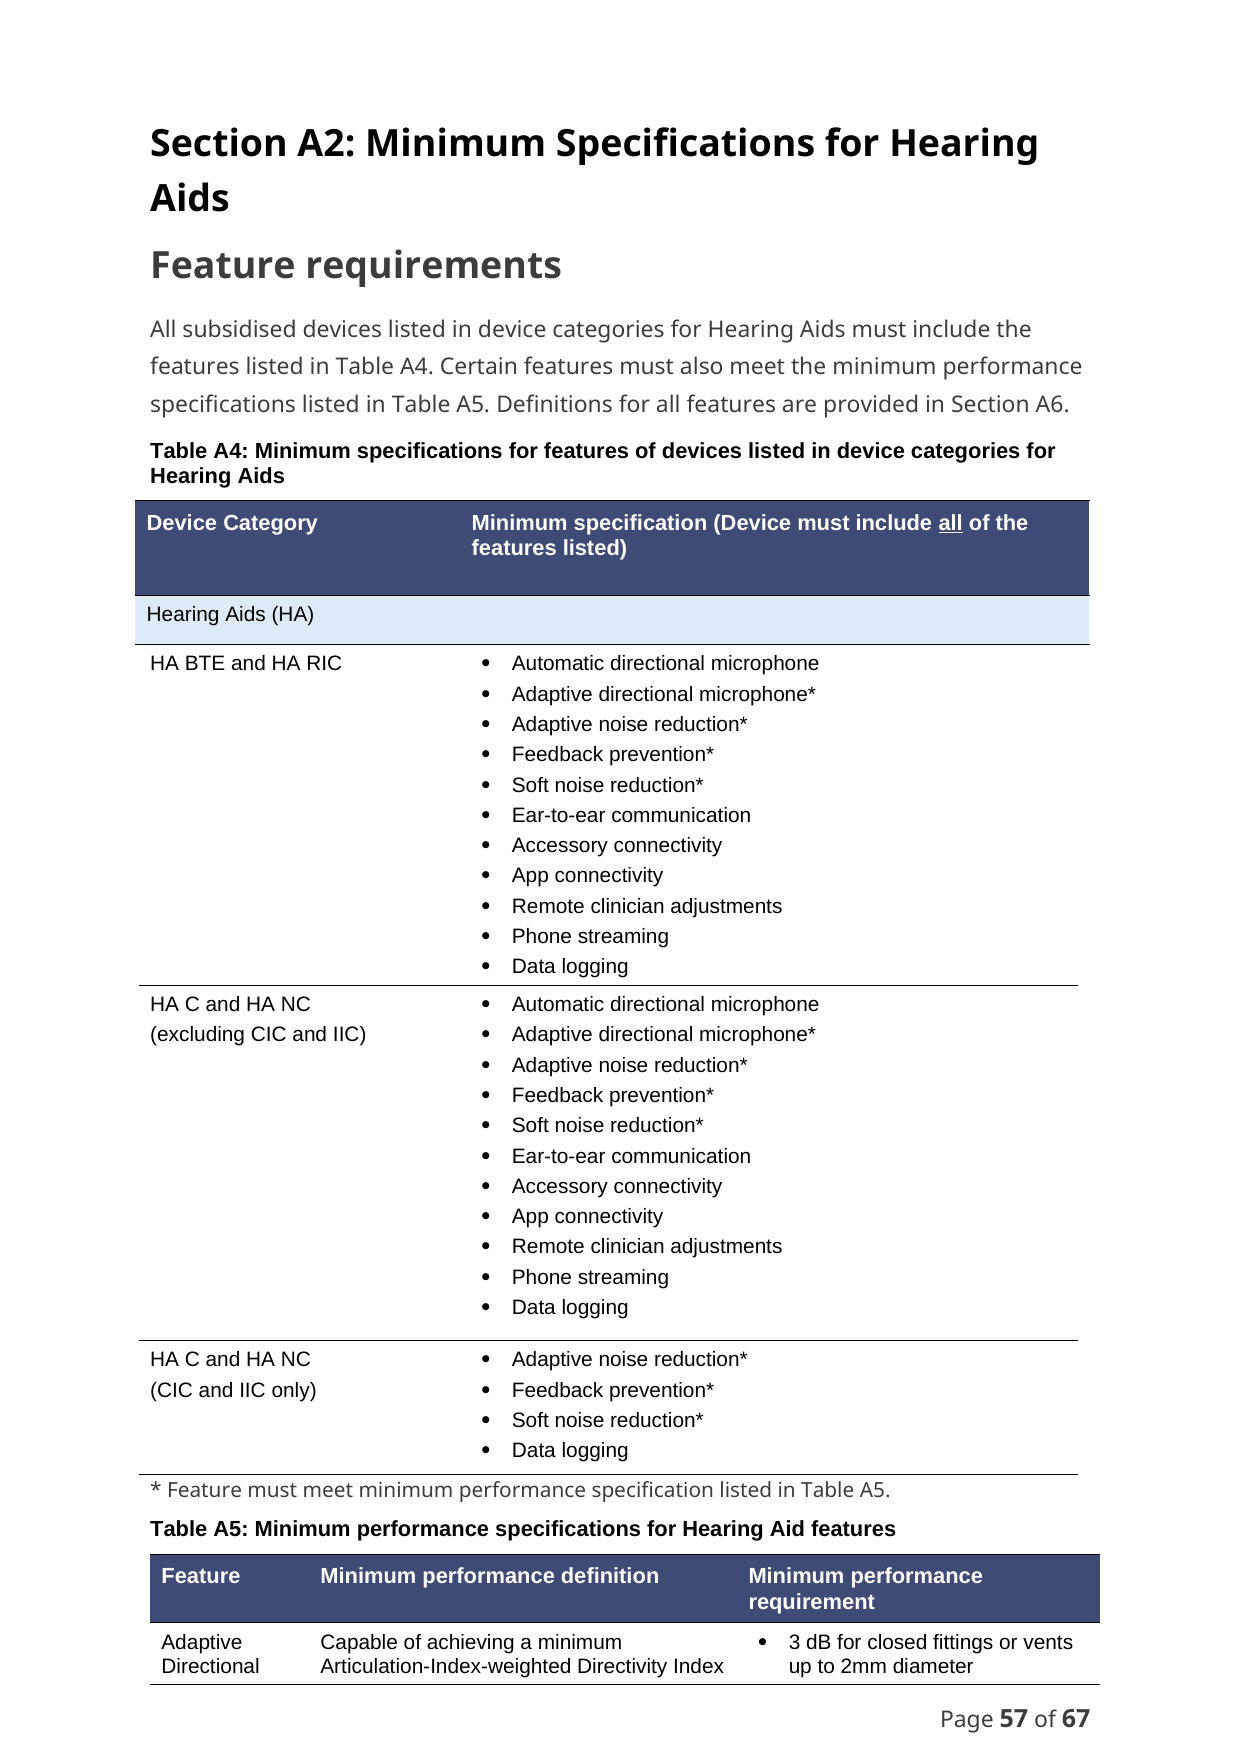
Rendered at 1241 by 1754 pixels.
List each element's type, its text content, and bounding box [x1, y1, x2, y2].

title Table A5: Minimum performance specifications for Hearing Aid features [150, 1516, 1090, 1542]
table_cell Adaptive noise reduction* Feedback prevention* Soft noise reduction* Data logging [460, 1341, 1078, 1474]
table_cell Hearing Aids (HA) [135, 596, 1089, 644]
table_cell Automatic directional microphone Adaptive directional microphone* Adaptive noise reduction* Feedback prevention* Soft noise reduction* Ear-to-ear communication Accessory connectivity App connectivity Remote clinician adjustments Phone streaming Data logging [460, 645, 1078, 984]
table_cell Adaptive Directional microphone [150, 1623, 309, 1684]
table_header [737, 1555, 1100, 1622]
text Feature requirements [150, 239, 1090, 290]
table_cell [309, 1623, 737, 1684]
subtitle Section A2: Minimum Specifications for Hearing Aids [150, 116, 1090, 222]
table_header Minimum specification (Device must include all of the features listed) [460, 501, 1089, 595]
title Table A4: Minimum specifications for features of devices listed in device categories for Hearing Aids [150, 437, 1090, 488]
table_header Feature [150, 1555, 309, 1622]
text All subsidised devices listed in device categories for Hearing Aids must include the features listed in Table A4. Certain features must also meet the minimum performance specifications listed in Table A5. Definitions for all features are provided in Section A6. [150, 312, 1090, 419]
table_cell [737, 1623, 1100, 1684]
table_header Device Category [135, 501, 460, 595]
text * Feature must meet minimum performance specification listed in Table A5. [150, 1475, 1090, 1504]
table_cell HA C and HA NC (CIC and IIC only) [139, 1341, 460, 1474]
table_cell Automatic directional microphone Adaptive directional microphone* Adaptive noise reduction* Feedback prevention* Soft noise reduction* Ear-to-ear communication Accessory connectivity App connectivity Remote clinician adjustments Phone streaming Data logging [460, 986, 1078, 1340]
table_cell HA C and HA NC (excluding CIC and IIC) [139, 986, 460, 1340]
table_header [309, 1555, 737, 1622]
table_cell HA BTE and HA RIC [139, 645, 460, 984]
